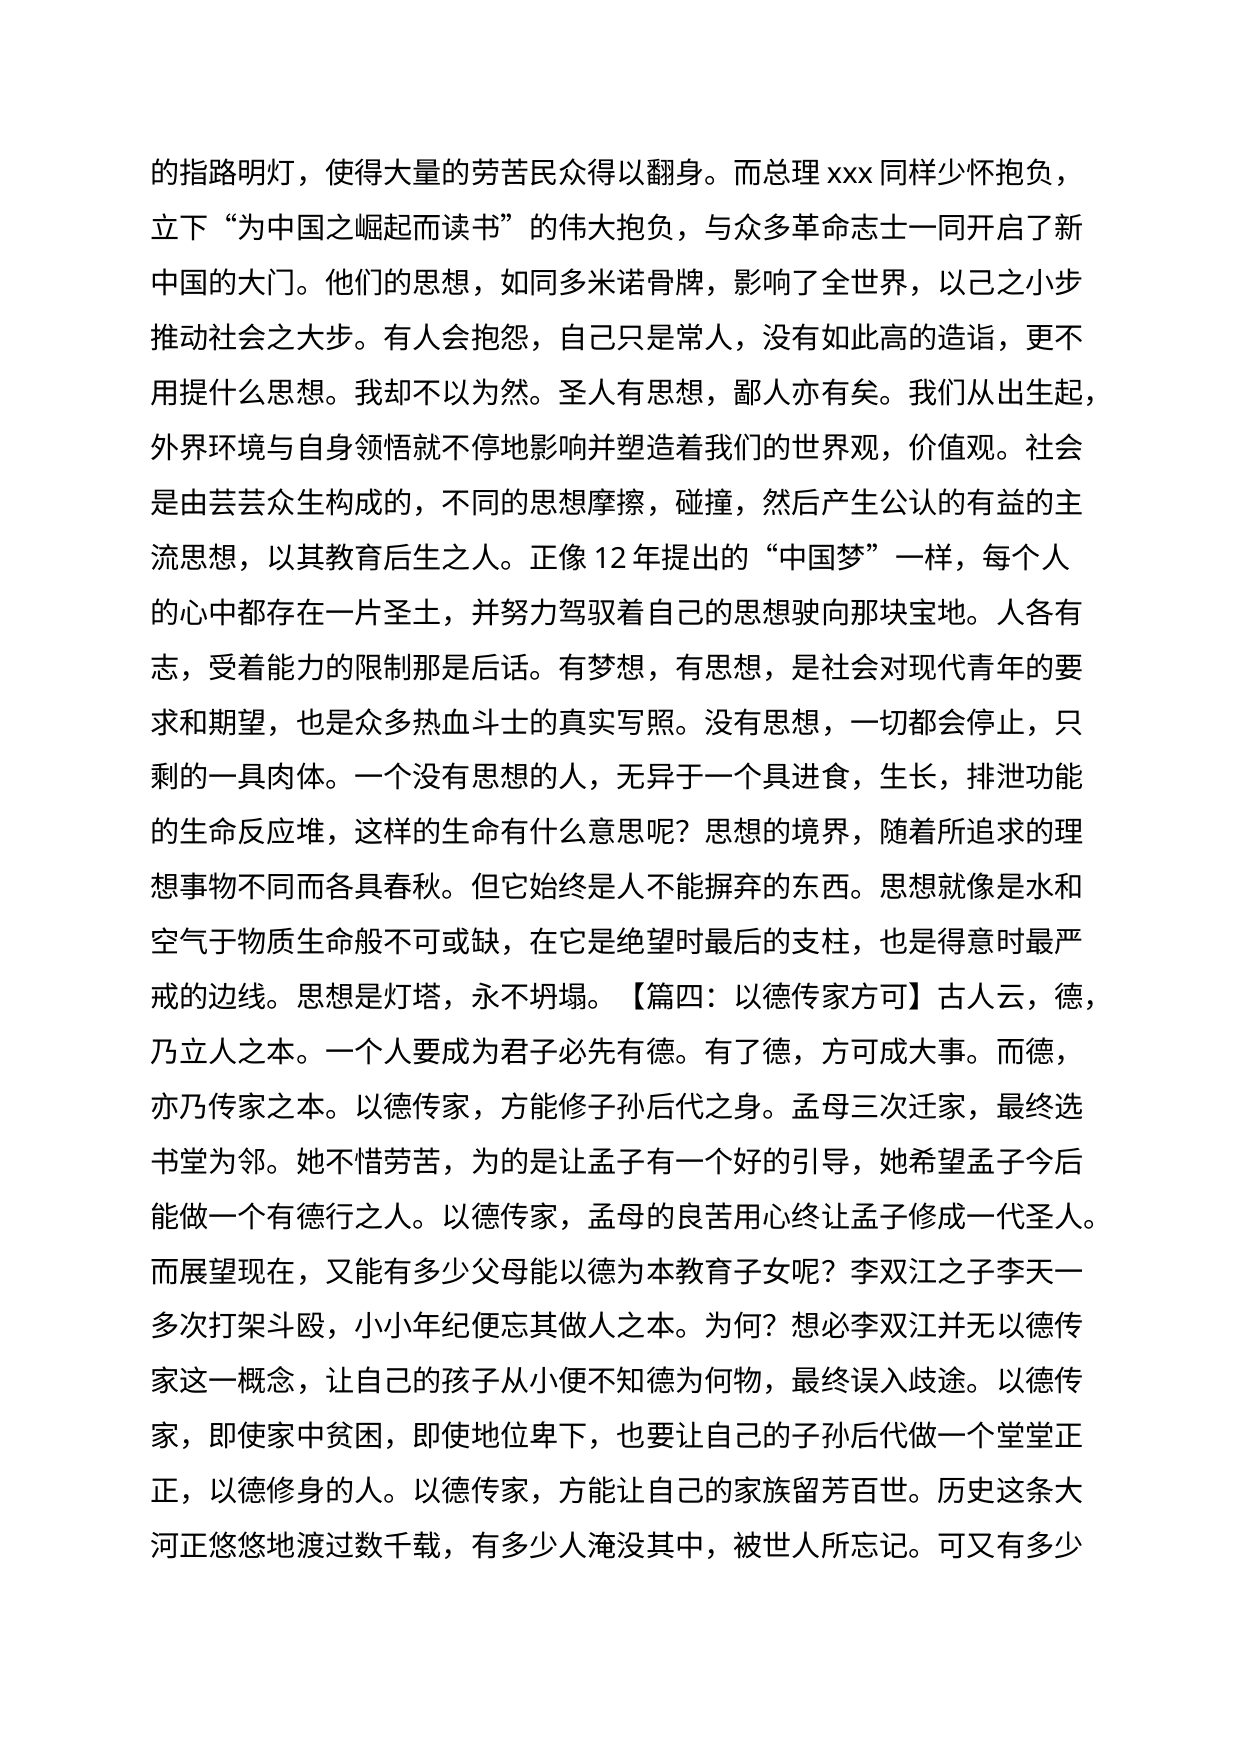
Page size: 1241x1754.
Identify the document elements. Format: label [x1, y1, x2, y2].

text [150, 150, 1090, 1565]
